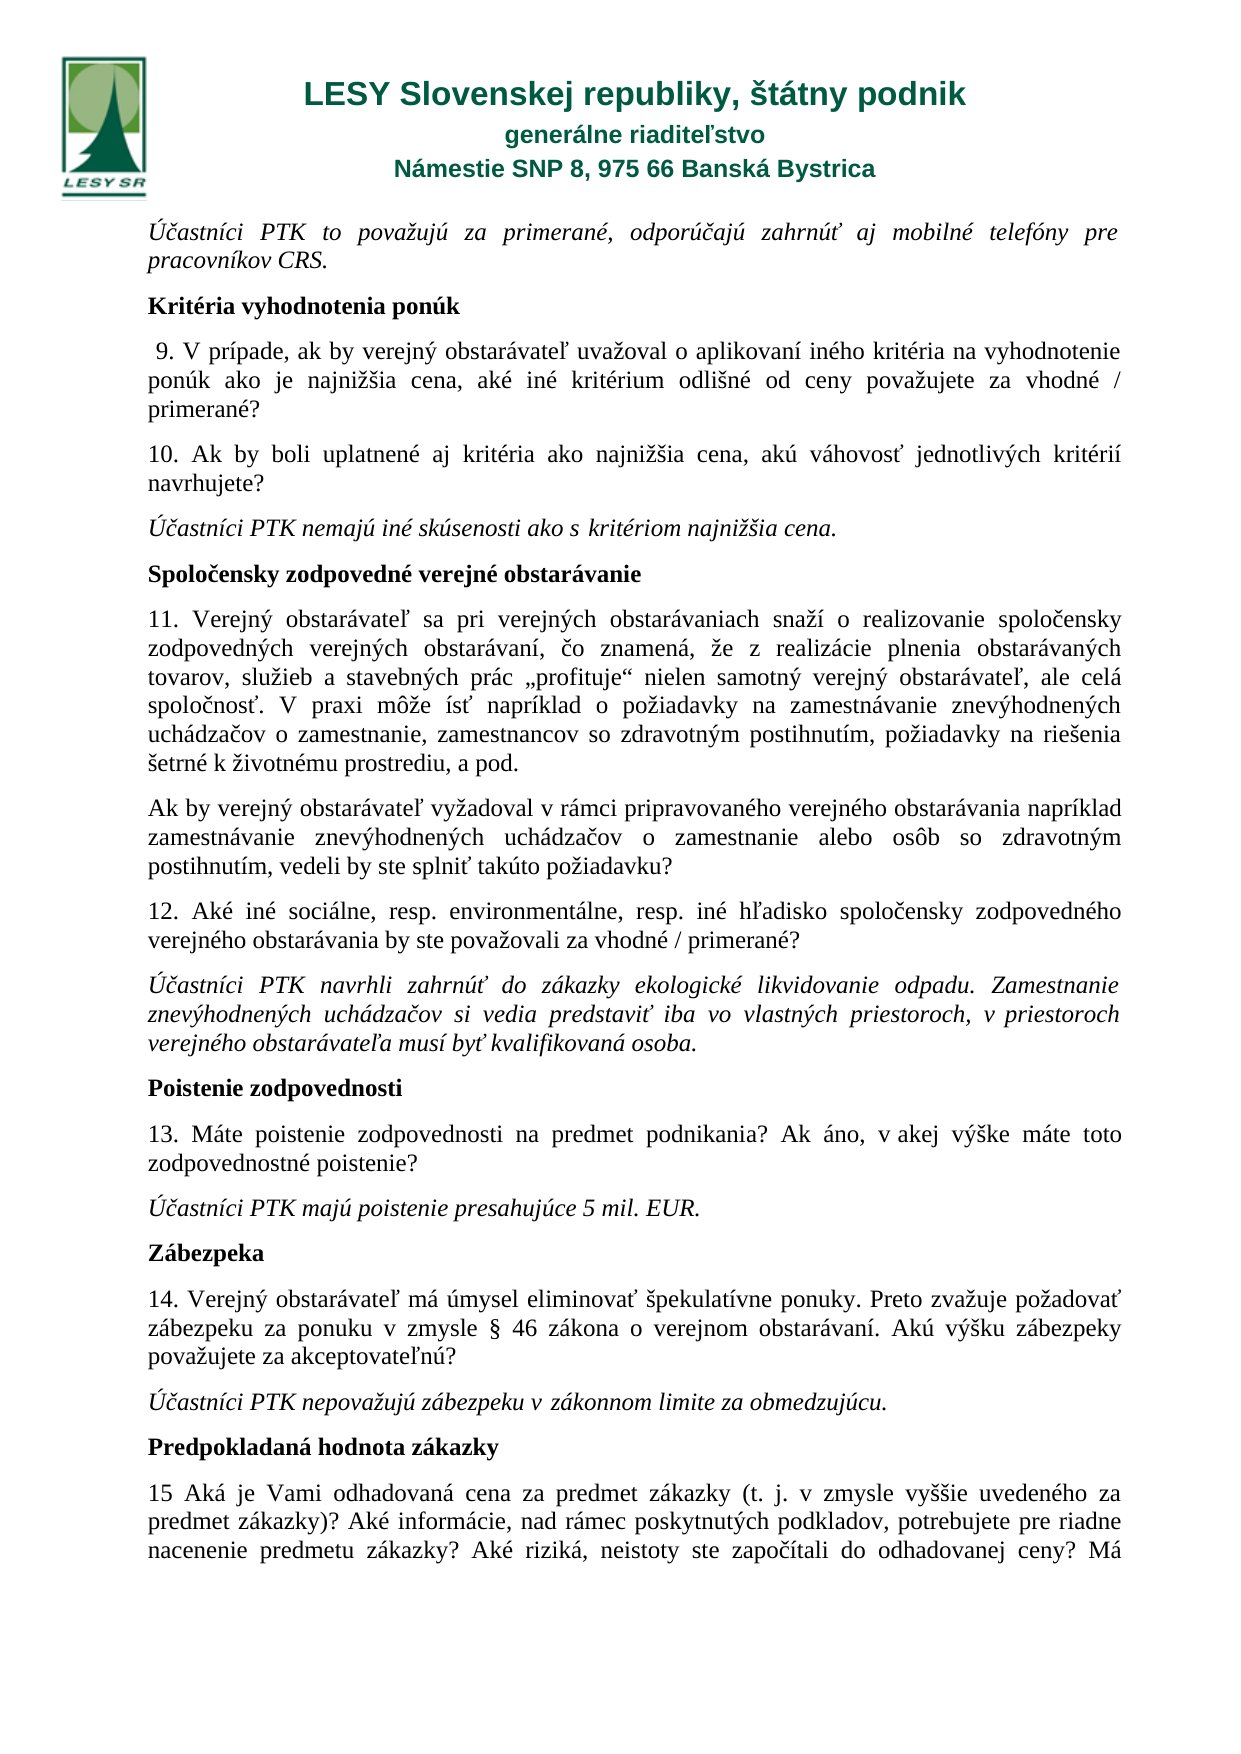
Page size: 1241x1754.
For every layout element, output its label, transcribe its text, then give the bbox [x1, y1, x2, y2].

text Účastníci PTK navrhli zahrnúť do zákazky ekologické likvidovanie odpadu. Zamestnanie znevýhodnených uchádzačov si vedia predstaviť iba vo vlastných priestoroch, v priestoroch verejného obstarávateľa musí byť kvalifikovaná osoba. [148, 971, 1122, 1057]
text Zábezpeka [148, 1238, 1122, 1267]
text Kritéria vyhodnotenia ponúk [148, 291, 1122, 320]
text Poistenie zodpovednosti [148, 1073, 1122, 1102]
text Účastníci PTK majú poistenie presahujúce 5 mil. EUR. [148, 1193, 1122, 1222]
text Spoločensky zodpovedné verejné obstarávanie [148, 559, 1122, 588]
text 12. Aké iné sociálne, resp. environmentálne, resp. iné hľadisko spoločensky zodpovedného verejného obstarávania by ste považovali za vhodné / primerané? [148, 896, 1122, 954]
text 11. Verejný obstarávateľ sa pri verejných obstarávaniach snaží o realizovanie spoločensky zodpovedných verejných obstarávaní, čo znamená, že z realizácie plnenia obstarávaných tovarov, služieb a stavebných prác „profituje“ nielen samotný verejný obstarávateľ, ale celá spoločnosť. V praxi môže ísť napríklad o požiadavky na zamestnávanie znevýhodnených uchádzačov o zamestnanie, zamestnancov so zdravotným postihnutím, požiadavky na riešenia šetrné k životnému prostrediu, a pod. [148, 604, 1122, 777]
picture [59, 54, 146, 198]
text Účastníci PTK nepovažujú zábezpeku v zákonnom limite za obmedzujúcu. [148, 1387, 1122, 1416]
text 13. Máte poistenie zodpovednosti na predmet podnikania? Ak áno, v akej výške máte toto zodpovednostné poistenie? [148, 1119, 1122, 1176]
text 10. Ak by boli uplatnené aj kritéria ako najnižšia cena, akú váhovosť jednotlivých kritérií navrhujete? [148, 439, 1122, 497]
text Ak by verejný obstarávateľ vyžadoval v rámci pripravovaného verejného obstarávania napríklad zamestnávanie znevýhodnených uchádzačov o zamestnanie alebo osôb so zdravotným postihnutím, vedeli by ste splniť takúto požiadavku? [148, 793, 1122, 880]
text Účastníci PTK nemajú iné skúsenosti ako s kritériom najnižšia cena. [148, 513, 1122, 542]
text 14. Verejný obstarávateľ má úmysel eliminovať špekulatívne ponuky. Preto zvažuje požadovať zábezpeku za ponuku v zmysle § 46 zákona o verejnom obstarávaní. Akú výšku zábezpeky považujete za akceptovateľnú? [148, 1284, 1122, 1370]
text Predpokladaná hodnota zákazky [148, 1432, 1122, 1461]
text Účastníci PTK to považujú za primerané, odporúčajú zahrnúť aj mobilné telefóny pre pracovníkov CRS. [148, 217, 1122, 274]
text 9. V prípade, ak by verejný obstarávateľ uvažoval o aplikovaní iného kritéria na vyhodnotenie ponúk ako je najnižšia cena, aké iné kritérium odlišné od ceny považujete za vhodné / primerané? [148, 336, 1122, 423]
